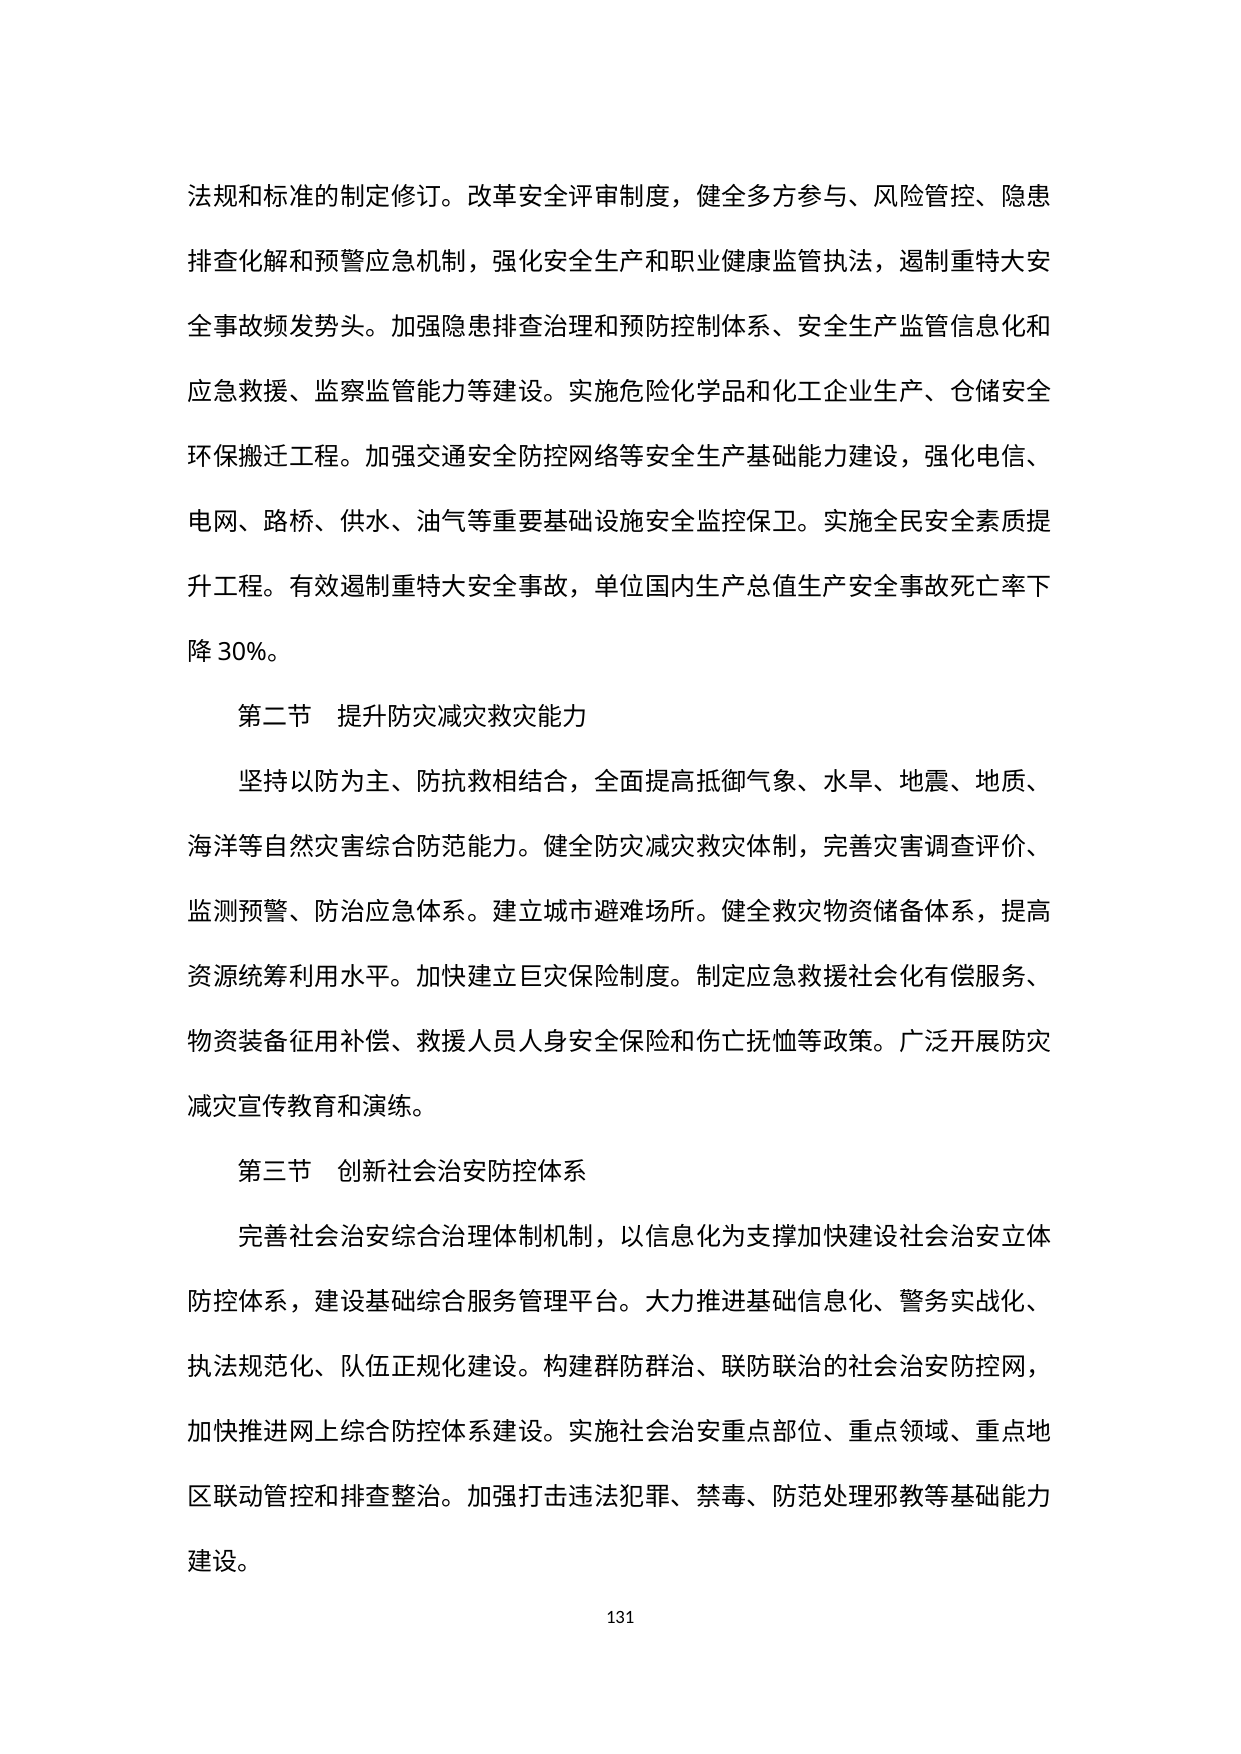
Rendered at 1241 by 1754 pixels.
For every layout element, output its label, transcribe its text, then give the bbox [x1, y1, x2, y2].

text 完善社会治安综合治理体制机制，以信息化为支撑加快建设社会治安立体防控体系，建设基础综合服务管理平台。大力推进基础信息化、警务实战化、执法规范化、队伍正规化建设。构建群防群治、联防联治的社会治安防控网，加快推进网上综合防控体系建设。实施社会治安重点部位、重点领域、重点地区联动管控和排查整治。加强打击违法犯罪、禁毒、防范处理邪教等基础能力建设。 [187, 1202, 1053, 1592]
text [187, 162, 1053, 682]
text 坚持以防为主、防抗救相结合，全面提高抵御气象、水旱、地震、地质、海洋等自然灾害综合防范能力。健全防灾减灾救灾体制，完善灾害调查评价、监测预警、防治应急体系。建立城市避难场所。健全救灾物资储备体系，提高资源统筹利用水平。加快建立巨灾保险制度。制定应急救援社会化有偿服务、物资装备征用补偿、救援人员人身安全保险和伤亡抚恤等政策。广泛开展防灾减灾宣传教育和演练。 [187, 747, 1053, 1137]
text 第二节 提升防灾减灾救灾能力 [187, 682, 1053, 747]
text 第三节 创新社会治安防控体系 [187, 1137, 1053, 1202]
